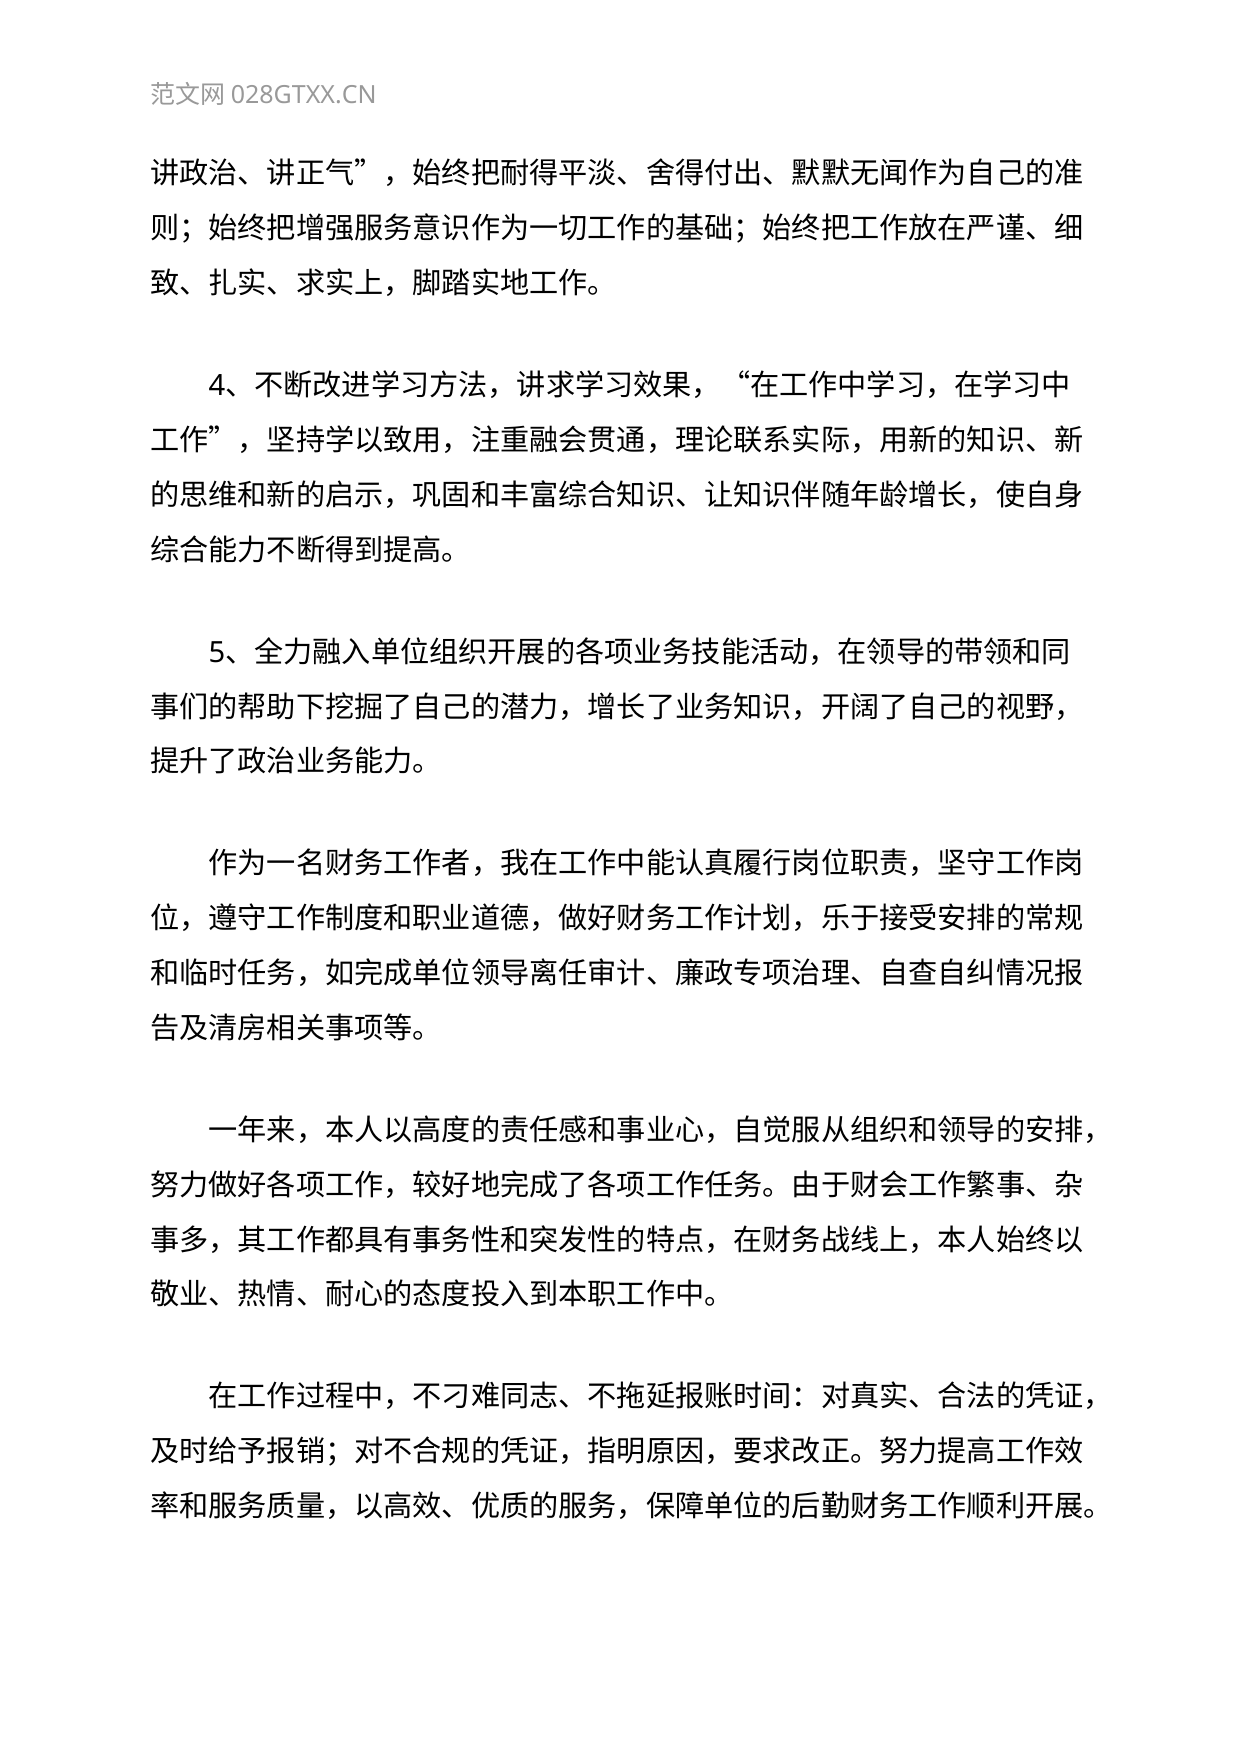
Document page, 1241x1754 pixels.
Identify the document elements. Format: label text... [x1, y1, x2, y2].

text 4、不断改进学习方法，讲求学习效果，“在工作中学习，在学习中工作”，坚持学以致用，注重融会贯通，理论联系实际，用新的知识、新的思维和新的启示，巩固和丰富综合知识、让知识伴随年龄增长，使自身综合能力不断得到提高。 [150, 362, 1090, 569]
text 在工作过程中，不刁难同志、不拖延报账时间：对真实、合法的凭证，及时给予报销；对不合规的凭证，指明原因，要求改正。努力提高工作效率和服务质量，以高效、优质的服务，保障单位的后勤财务工作顺利开展。 [150, 1373, 1090, 1525]
text 5、全力融入单位组织开展的各项业务技能活动，在领导的带领和同事们的帮助下挖掘了自己的潜力，增长了业务知识，开阔了自己的视野，提升了政治业务能力。 [150, 628, 1090, 780]
text 作为一名财务工作者，我在工作中能认真履行岗位职责，坚守工作岗位，遵守工作制度和职业道德，做好财务工作计划，乐于接受安排的常规和临时任务，如完成单位领导离任审计、廉政专项治理、自查自纠情况报告及清房相关事项等。 [150, 840, 1090, 1047]
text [150, 150, 1090, 302]
text 一年来，本人以高度的责任感和事业心，自觉服从组织和领导的安排，努力做好各项工作，较好地完成了各项工作任务。由于财会工作繁事、杂事多，其工作都具有事务性和突发性的特点，在财务战线上，本人始终以敬业、热情、耐心的态度投入到本职工作中。 [150, 1106, 1090, 1313]
